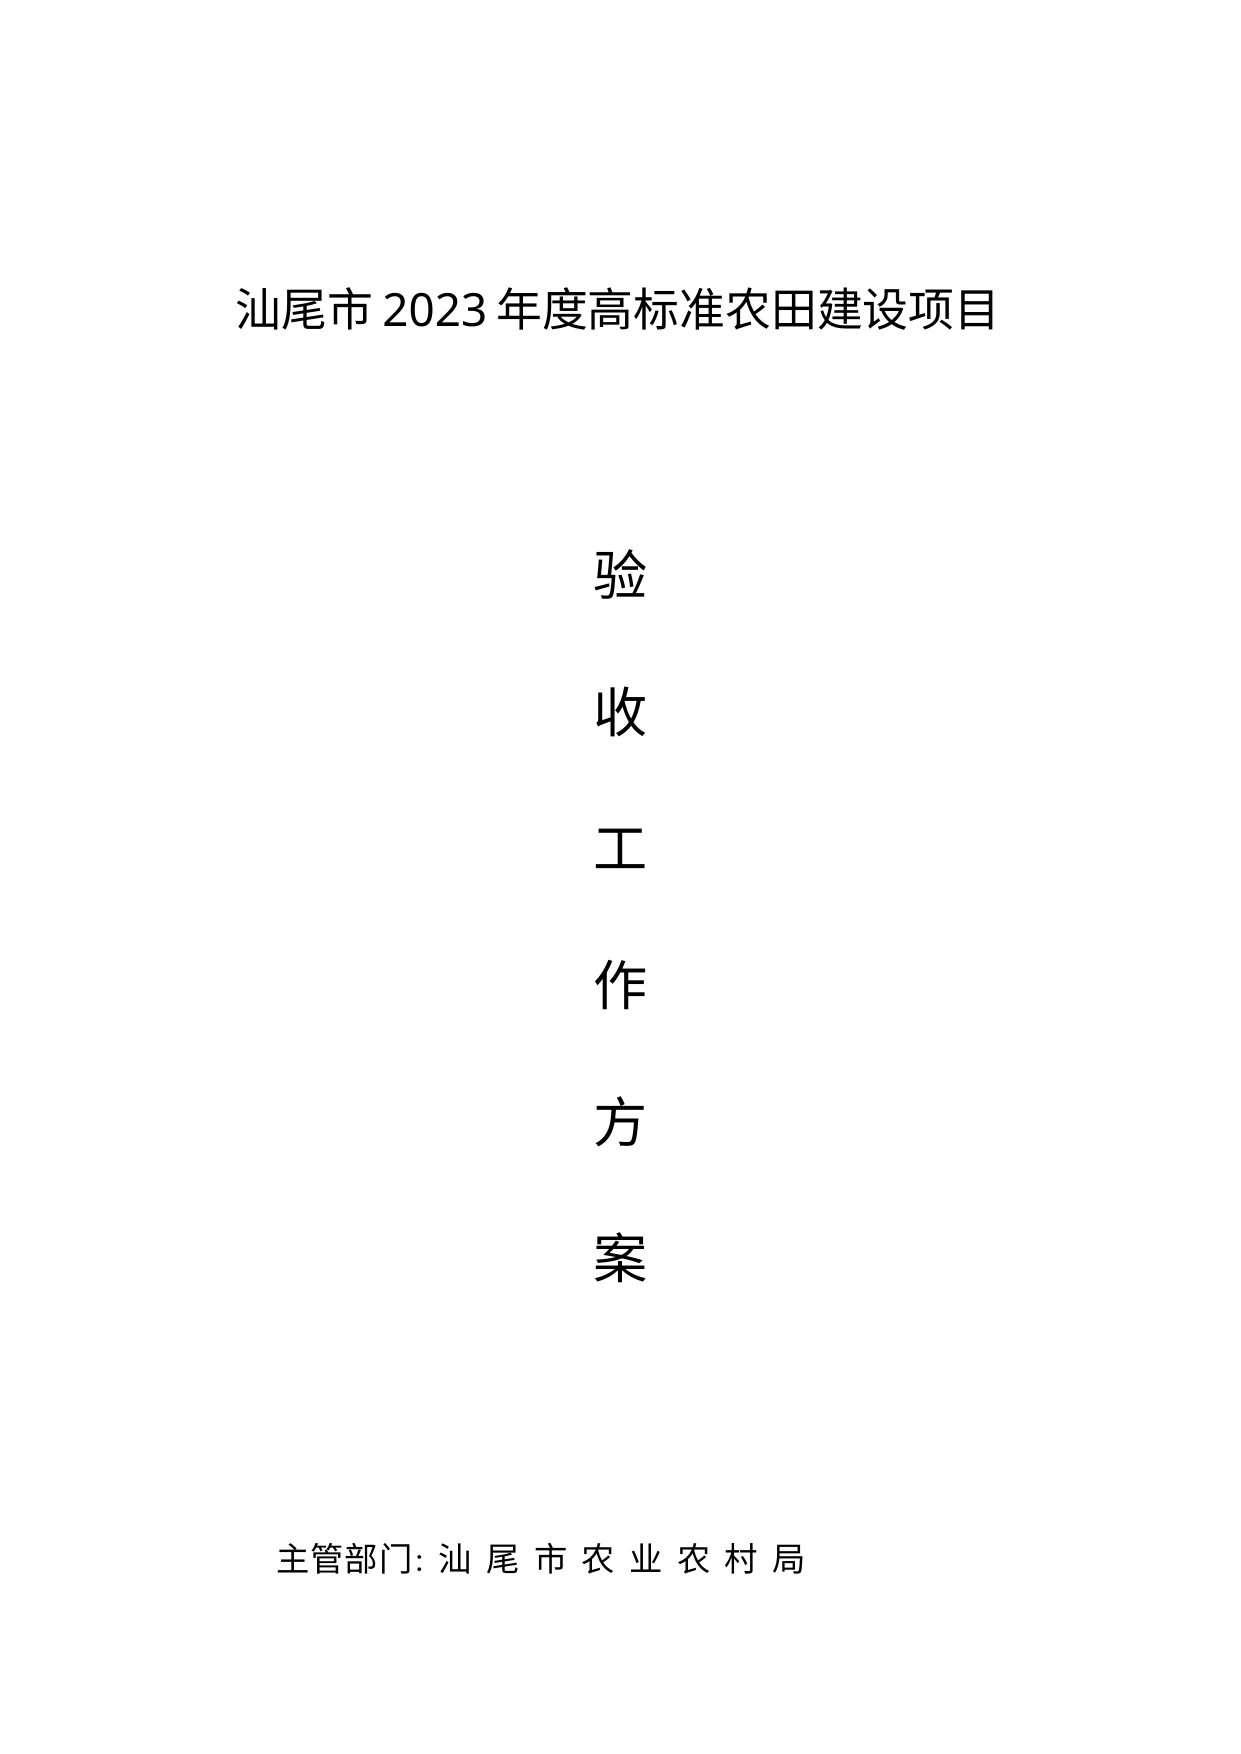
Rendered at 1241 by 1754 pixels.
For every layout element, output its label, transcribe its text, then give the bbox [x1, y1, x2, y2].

text 汕尾市2023年度高标准农田建设项目 [187, 258, 1048, 356]
text 案 [187, 1207, 1053, 1304]
text 验 [187, 523, 1053, 621]
text 工 [187, 797, 1053, 894]
text 收 [187, 660, 1053, 757]
text 主管部门：汕尾市农业农村局 [276, 1524, 1053, 1589]
text 作 [187, 933, 1053, 1031]
text 方 [187, 1070, 1053, 1167]
